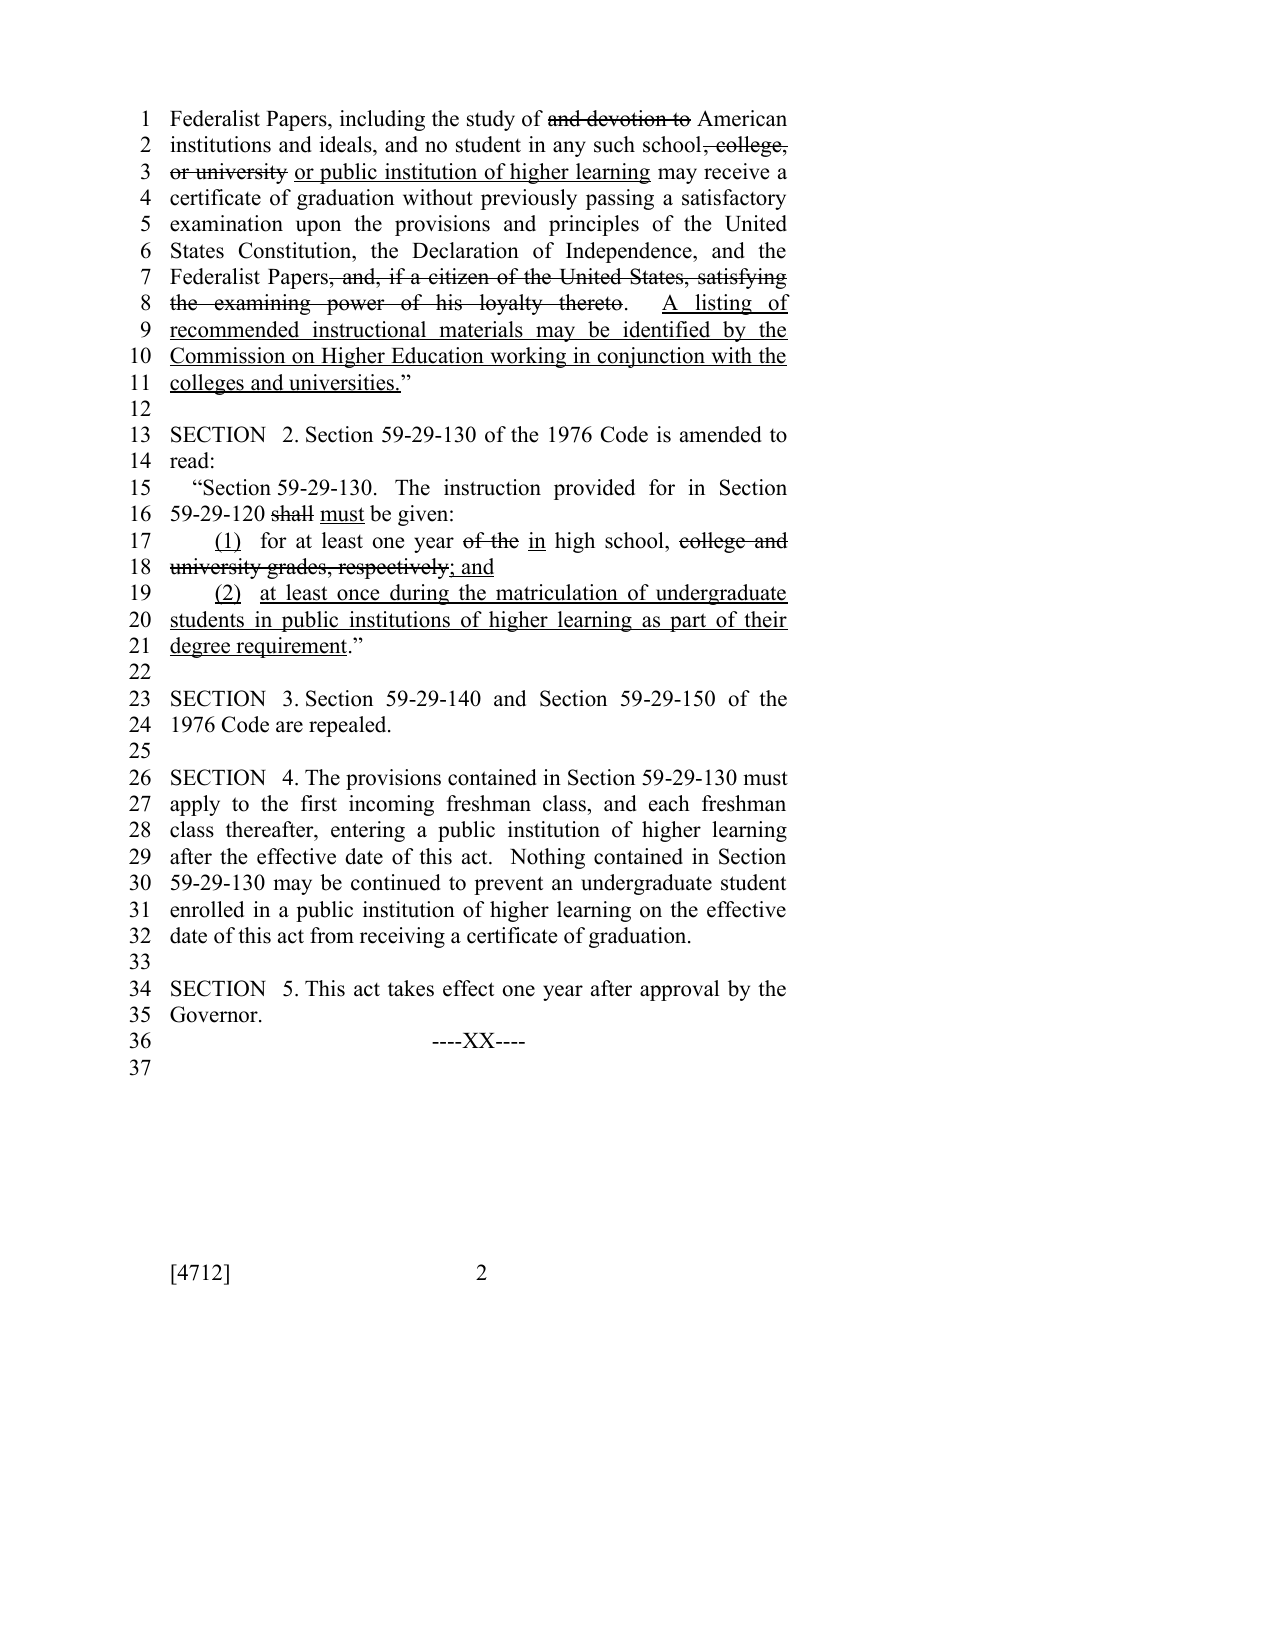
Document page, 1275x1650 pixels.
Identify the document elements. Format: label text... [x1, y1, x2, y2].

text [169, 105, 787, 339]
text SECTION 5. This act takes effect one year after approval by the Governor. [169, 975, 787, 1027]
text (1) for at least one year of the in high school, college and university grades, respectively; and [169, 527, 787, 579]
text ----XX---- [169, 1027, 787, 1054]
text “Section 59-29-130. The instruction provided for in Section 59-29-120 shall must be given: [169, 474, 787, 527]
text SECTION 3. Section 59-29-140 and Section 59-29-150 of the 1976 Code are repealed. [169, 685, 787, 737]
text (2) at least once during the matriculation of undergraduate students in public institutions of higher learning as part of their degree requirement.” [169, 630, 787, 658]
text (2) at least once during the matriculation of undergraduate students in public institutions of higher learning as part of their degree requirement.” [169, 579, 787, 629]
text SECTION 4. The provisions contained in Section 59-29-130 must apply to the first incoming freshman class, and each freshman class thereafter, entering a public institution of higher learning after the effective date of this act. Nothing contained in Section 59-29-130 may be continued to prevent an undergraduate student enrolled in a public institution of higher learning on the effective date of this act from receiving a certificate of graduation. [169, 764, 787, 948]
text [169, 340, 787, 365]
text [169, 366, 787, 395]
text SECTION 2. Section 59-29-130 of the 1976 Code is amended to read: [169, 421, 787, 474]
